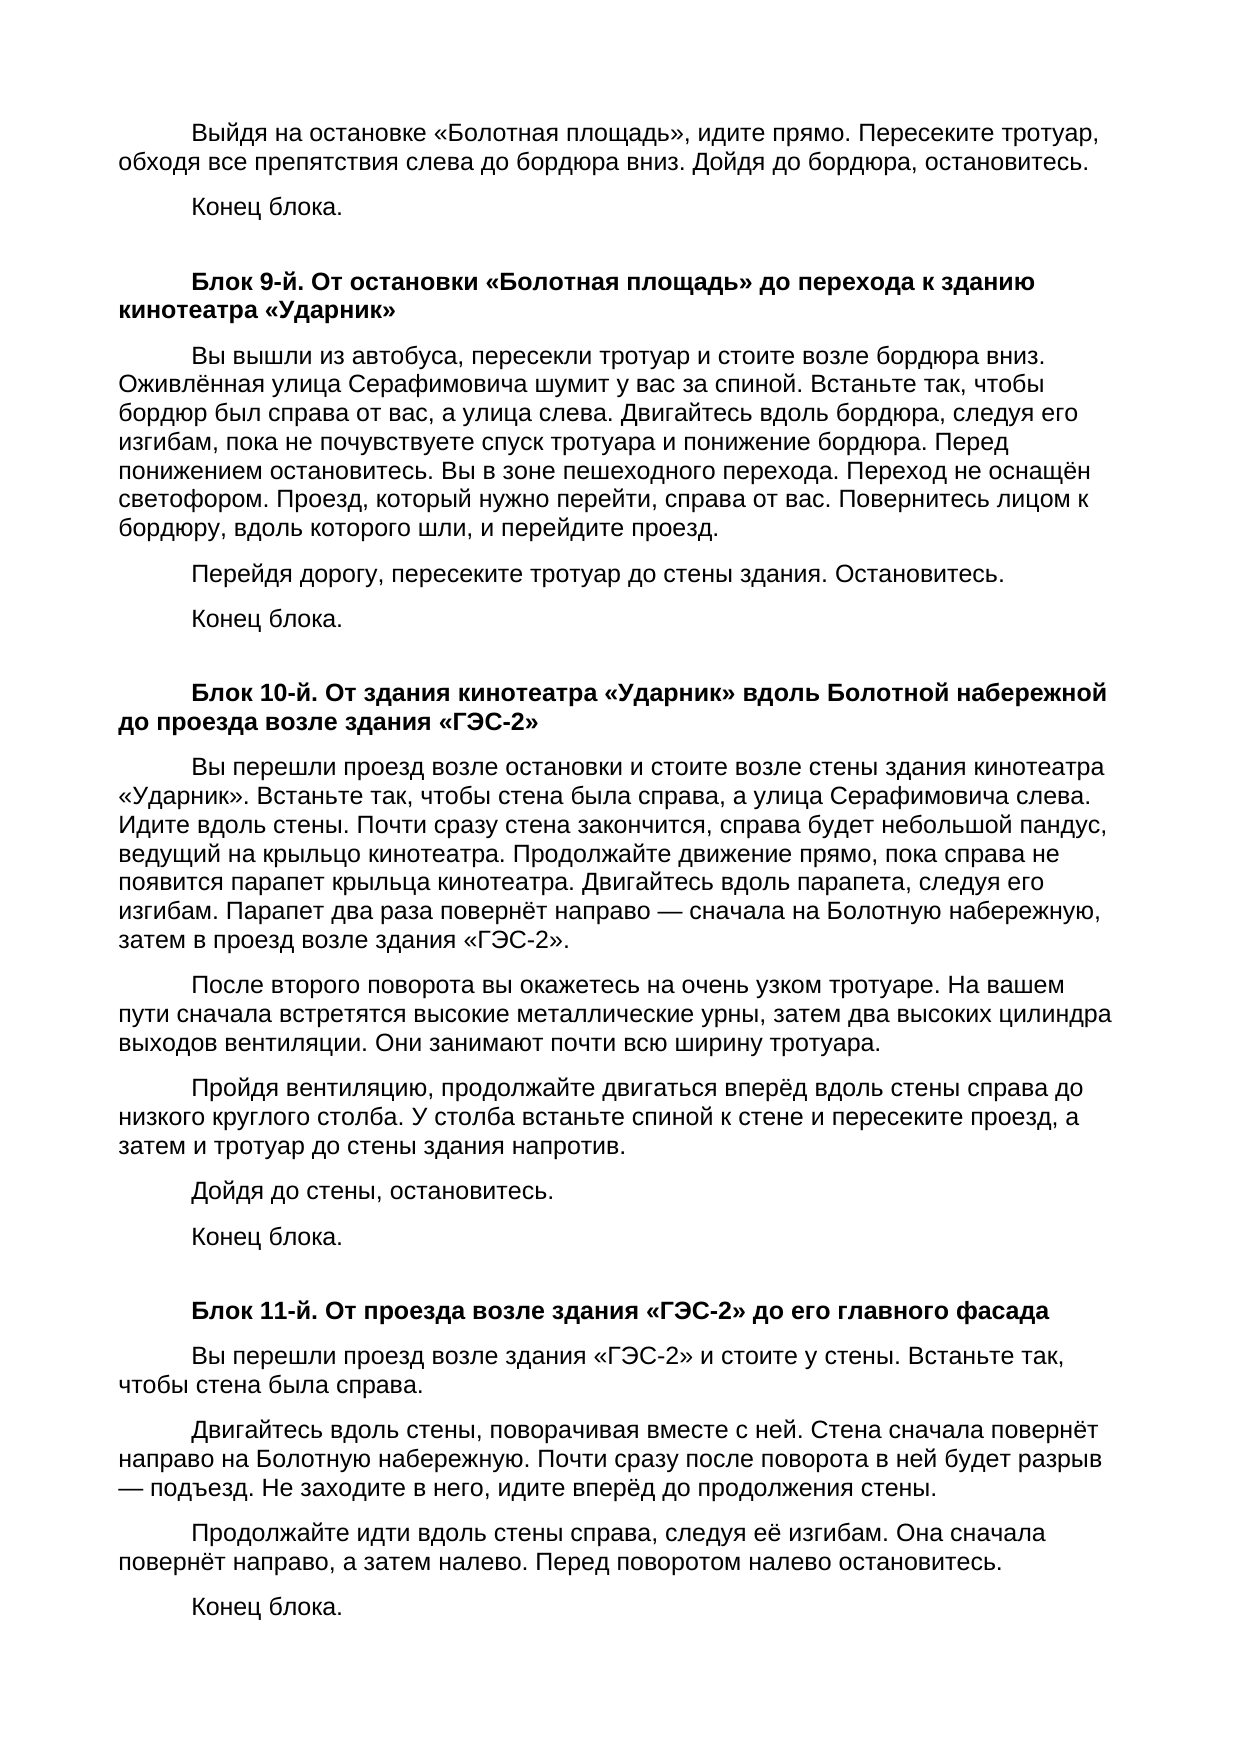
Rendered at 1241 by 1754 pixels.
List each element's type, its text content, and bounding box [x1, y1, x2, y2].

text Вы вышли из автобуса, пересекли тротуар и стоите возле бордюра вниз. Оживлённая улица Серафимовича шумит у вас за спиной. Встаньте так, чтобы бордюр был справа от вас, а улица слева. Двигайтесь вдоль бордюра, следуя его изгибам, пока не почувствуете спуск тротуара и понижение бордюра. Перед понижением остановитесь. Вы в зоне пешеходного перехода. Переход не оснащён светофором. Проезд, который нужно перейти, справа от вас. Повернитесь лицом к бордюру, вдоль которого шли, и перейдите проезд. [118, 341, 1122, 542]
text Выйдя на остановке «Болотная площадь», идите прямо. Пересеките тротуар, обходя все препятствия слева до бордюра вниз. Дойдя до бордюра, остановитесь. [118, 118, 1122, 176]
text Конец блока. [118, 192, 1122, 221]
text Пройдя вентиляцию, продолжайте двигаться вперёд вдоль стены справа до низкого круглого столба. У столба встаньте спиной к стене и пересеките проезд, а затем и тротуар до стены здания напротив. [118, 1073, 1122, 1159]
text Конец блока. [118, 1592, 1122, 1621]
text Блок 10-й. От здания кинотеатра «Ударник» вдоль Болотной набережной до проезда возле здания «ГЭС-2» [118, 678, 1122, 736]
text Вы перешли проезд возле остановки и стоите возле стены здания кинотеатра «Ударник». Встаньте так, чтобы стена была справа, а улица Серафимовича слева. Идите вдоль стены. Почти сразу стена закончится, справа будет небольшой пандус, ведущий на крыльцо кинотеатра. Продолжайте движение прямо, пока справа не появится парапет крыльца кинотеатра. Двигайтесь вдоль парапета, следуя его изгибам. Парапет два раза повернёт направо — сначала на Болотную набережную, затем в проезд возле здания «ГЭС-2». [118, 752, 1122, 953]
text Дойдя до стены, остановитесь. [118, 1176, 1122, 1205]
text Продолжайте идти вдоль стены справа, следуя её изгибам. Она сначала повернёт направо, а затем налево. Перед поворотом налево остановитесь. [118, 1518, 1122, 1576]
text Перейдя дорогу, пересеките тротуар до стены здания. Остановитесь. [118, 558, 1122, 587]
text После второго поворота вы окажетесь на очень узком тротуаре. На вашем пути сначала встретятся высокие металлические урны, затем два высоких цилиндра выходов вентиляции. Они занимают почти всю ширину тротуара. [118, 970, 1122, 1056]
text Двигайтесь вдоль стены, поворачивая вместе с ней. Стена сначала повернёт направо на Болотную набережную. Почти сразу после поворота в ней будет разрыв — подъезд. Не заходите в него, идите вперёд до продолжения стены. [118, 1415, 1122, 1501]
text Конец блока. [118, 604, 1122, 633]
text Вы перешли проезд возле здания «ГЭС-2» и стоите у стены. Встаньте так, чтобы стена была справа. [118, 1341, 1122, 1398]
text Блок 9-й. От остановки «Болотная площадь» до перехода к зданию кинотеатра «Ударник» [118, 266, 1122, 324]
text Блок 11-й. От проезда возле здания «ГЭС-2» до его главного фасада [118, 1296, 1122, 1324]
text Конец блока. [118, 1221, 1122, 1250]
